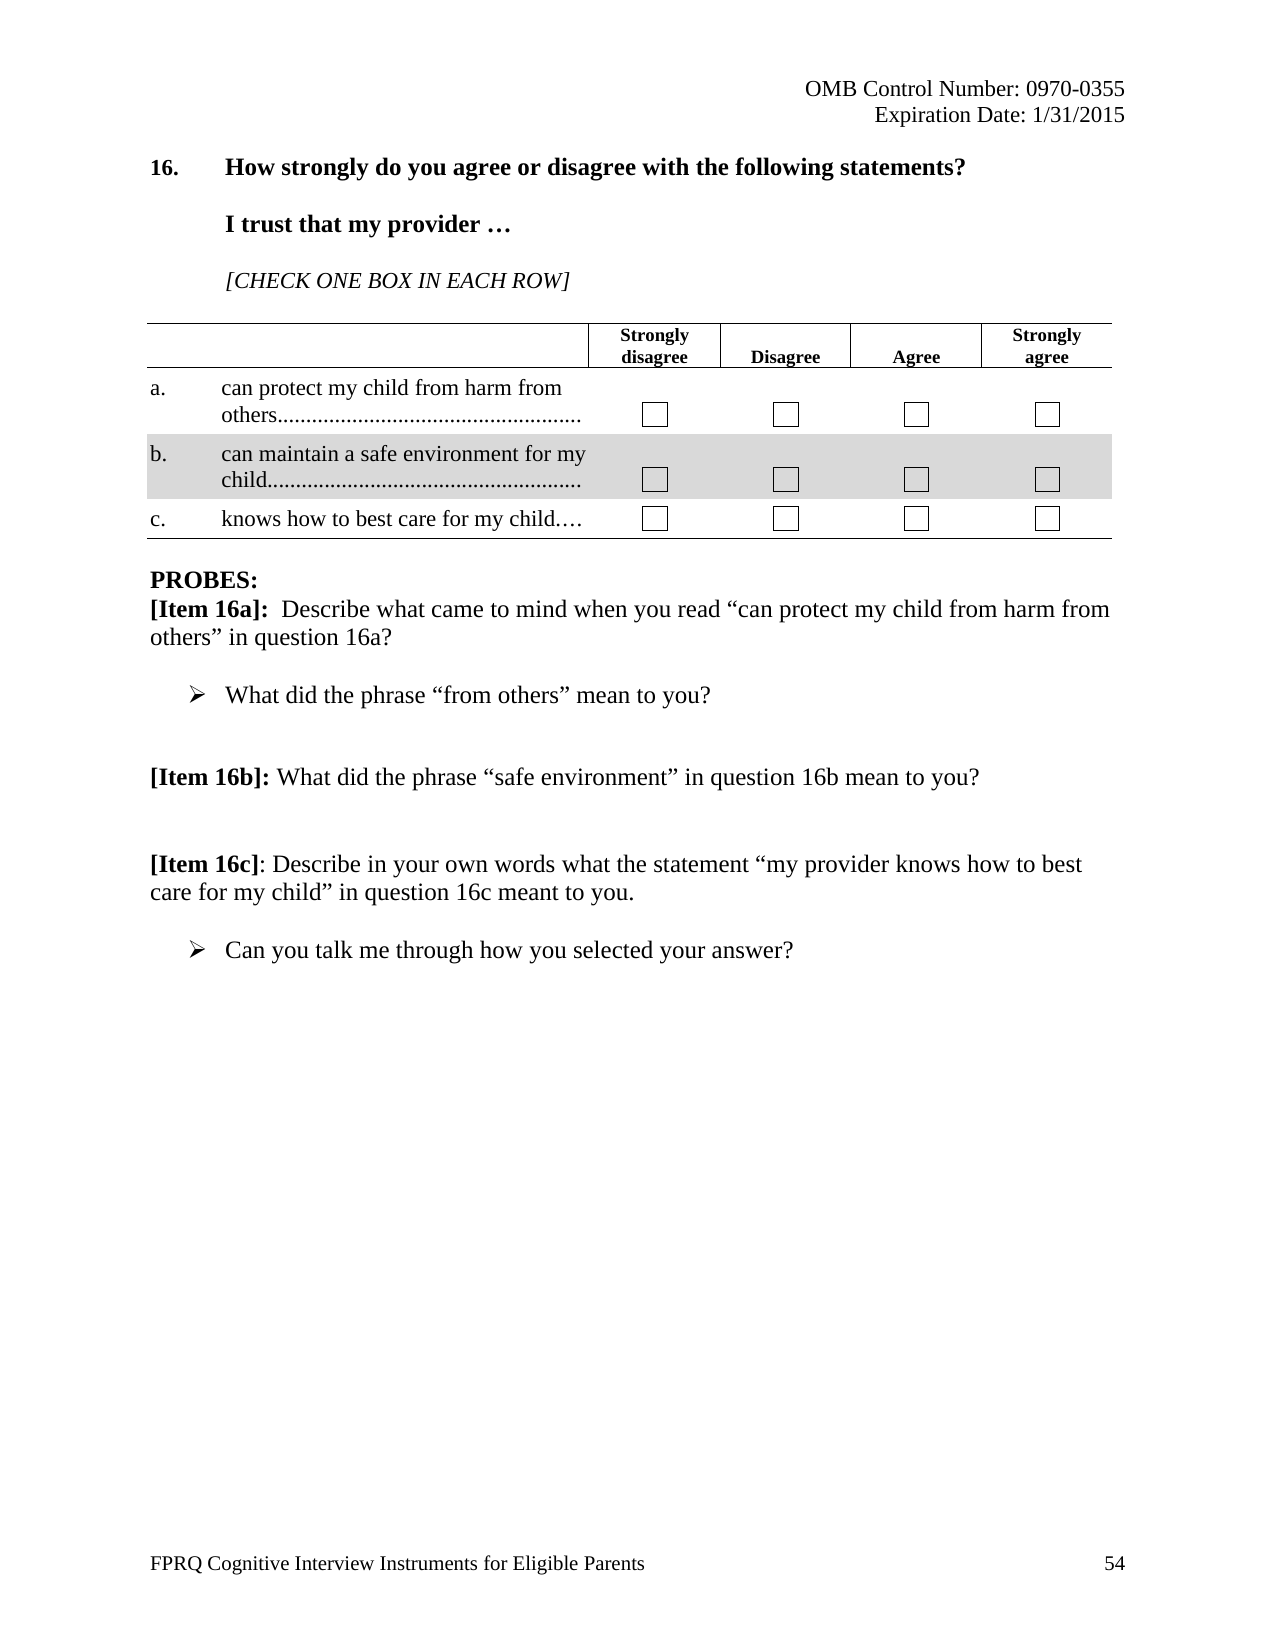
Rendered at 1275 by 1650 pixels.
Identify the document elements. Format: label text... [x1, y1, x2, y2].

text PROBES: [150, 565, 1125, 594]
text [Item 16c]: Describe in your own words what the statement “my provider knows how to best care for my child” in question 16c meant to you. [150, 849, 1125, 906]
table_header Strongly disagree [589, 324, 720, 367]
table_cell b. can maintain a safe environment for my child [147, 434, 589, 499]
table_cell [851, 499, 981, 537]
table_cell [720, 499, 851, 537]
table_cell [851, 368, 981, 433]
text [Item 16a]: Describe what came to mind when you read “can protect my child from harm from others” in question 16a? [150, 594, 1125, 651]
table_header Agree [851, 324, 981, 367]
table_cell c. knows how to best care for my child [147, 499, 589, 537]
table_header Strongly agree [982, 324, 1112, 367]
list What did the phrase “from others” mean to you? [187, 680, 1125, 709]
table_header Disagree [721, 324, 850, 367]
text [Item 16b]: What did the phrase “safe environment” in question 16b mean to you? [150, 762, 1125, 791]
table_cell [589, 368, 720, 433]
table_cell [589, 499, 720, 537]
table_cell [720, 368, 851, 433]
text [CHECK ONE BOX IN EACH ROW] [150, 267, 1125, 294]
table_cell [981, 434, 1112, 499]
list Can you talk me through how you selected your answer? [187, 935, 1125, 964]
table_cell [589, 434, 720, 499]
text 16. How strongly do you agree or disagree with the following statements? [150, 152, 1125, 180]
table_cell [981, 368, 1112, 433]
table_header [147, 324, 588, 367]
table_cell [720, 434, 851, 499]
table_cell a. can protect my child from harm from others [147, 368, 589, 433]
table_cell [981, 499, 1112, 537]
table_cell [851, 434, 981, 499]
text I trust that my provider … [150, 209, 1125, 238]
